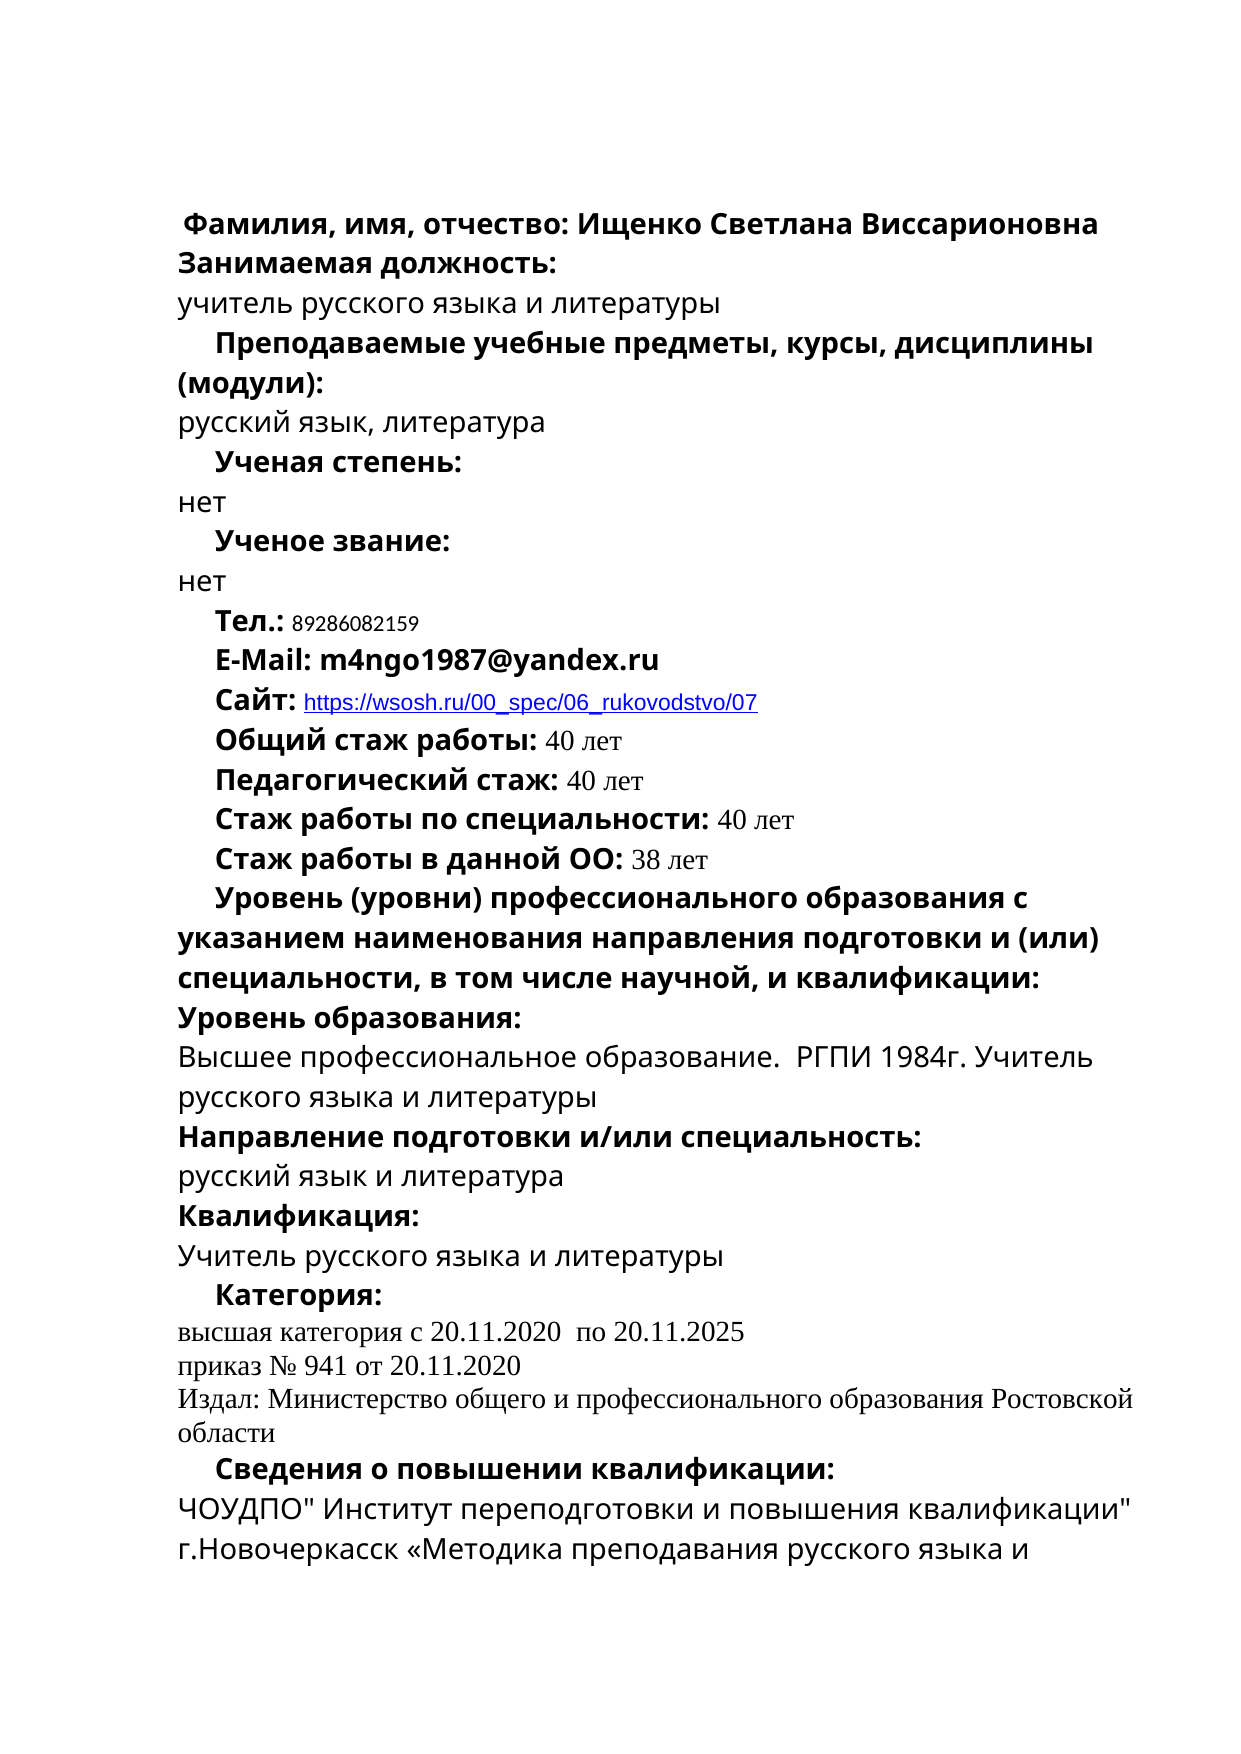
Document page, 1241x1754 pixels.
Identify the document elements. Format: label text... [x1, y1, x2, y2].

text  Ученое звание: [177, 521, 1152, 560]
text русский язык и литература [177, 1156, 1152, 1195]
text  Преподаваемые учебные предметы, курсы, дисциплины (модули): [177, 322, 1152, 402]
text Высшее профессиональное образование. РГПИ 1984г. Учитель русского языка и литературы [177, 1037, 1152, 1116]
text русский язык, литература [177, 402, 1152, 441]
text  Тел.: 89286082159 [177, 600, 1152, 640]
text  Категория: высшая категория с 20.11.2020 по 20.11.2025 приказ № 941 от 20.11.2020 Издал: Министерство общего и профессионального образования Ростовской области [177, 1275, 1152, 1448]
text  Сайт: https://wsosh.ru/00_spec/06_rukovodstvo/07 [177, 679, 1152, 719]
text  Стаж работы по специальности: 40 лет [177, 798, 1152, 838]
text  Сведения о повышении квалификации: [177, 1448, 1152, 1488]
text Квалификация: [177, 1195, 1152, 1235]
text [177, 1488, 1152, 1568]
text учитель русского языка и литературы [177, 282, 1152, 322]
text нет [177, 560, 1152, 600]
text нет [177, 481, 1152, 521]
text  Педагогический стаж: 40 лет [177, 759, 1152, 798]
text Фамилия, имя, отчество: Ищенко Светлана Виссарионовна [177, 173, 1152, 243]
text  Ученая степень: [177, 441, 1152, 481]
text Занимаемая должность: [177, 243, 1152, 282]
text Направление подготовки и/или специальность: [177, 1116, 1152, 1156]
text  E-Mail: m4ngo1987@yandex.ru [177, 640, 1152, 679]
text Учитель русского языка и литературы [177, 1235, 1152, 1275]
text  Общий стаж работы: 40 лет [177, 719, 1152, 759]
text  Стаж работы в данной ОО: 38 лет [177, 838, 1152, 878]
text  Уровень (уровни) профессионального образования с указанием наименования направления подготовки и (или) специальности, в том числе научной, и квалификации: Уровень образования: [177, 878, 1152, 1037]
